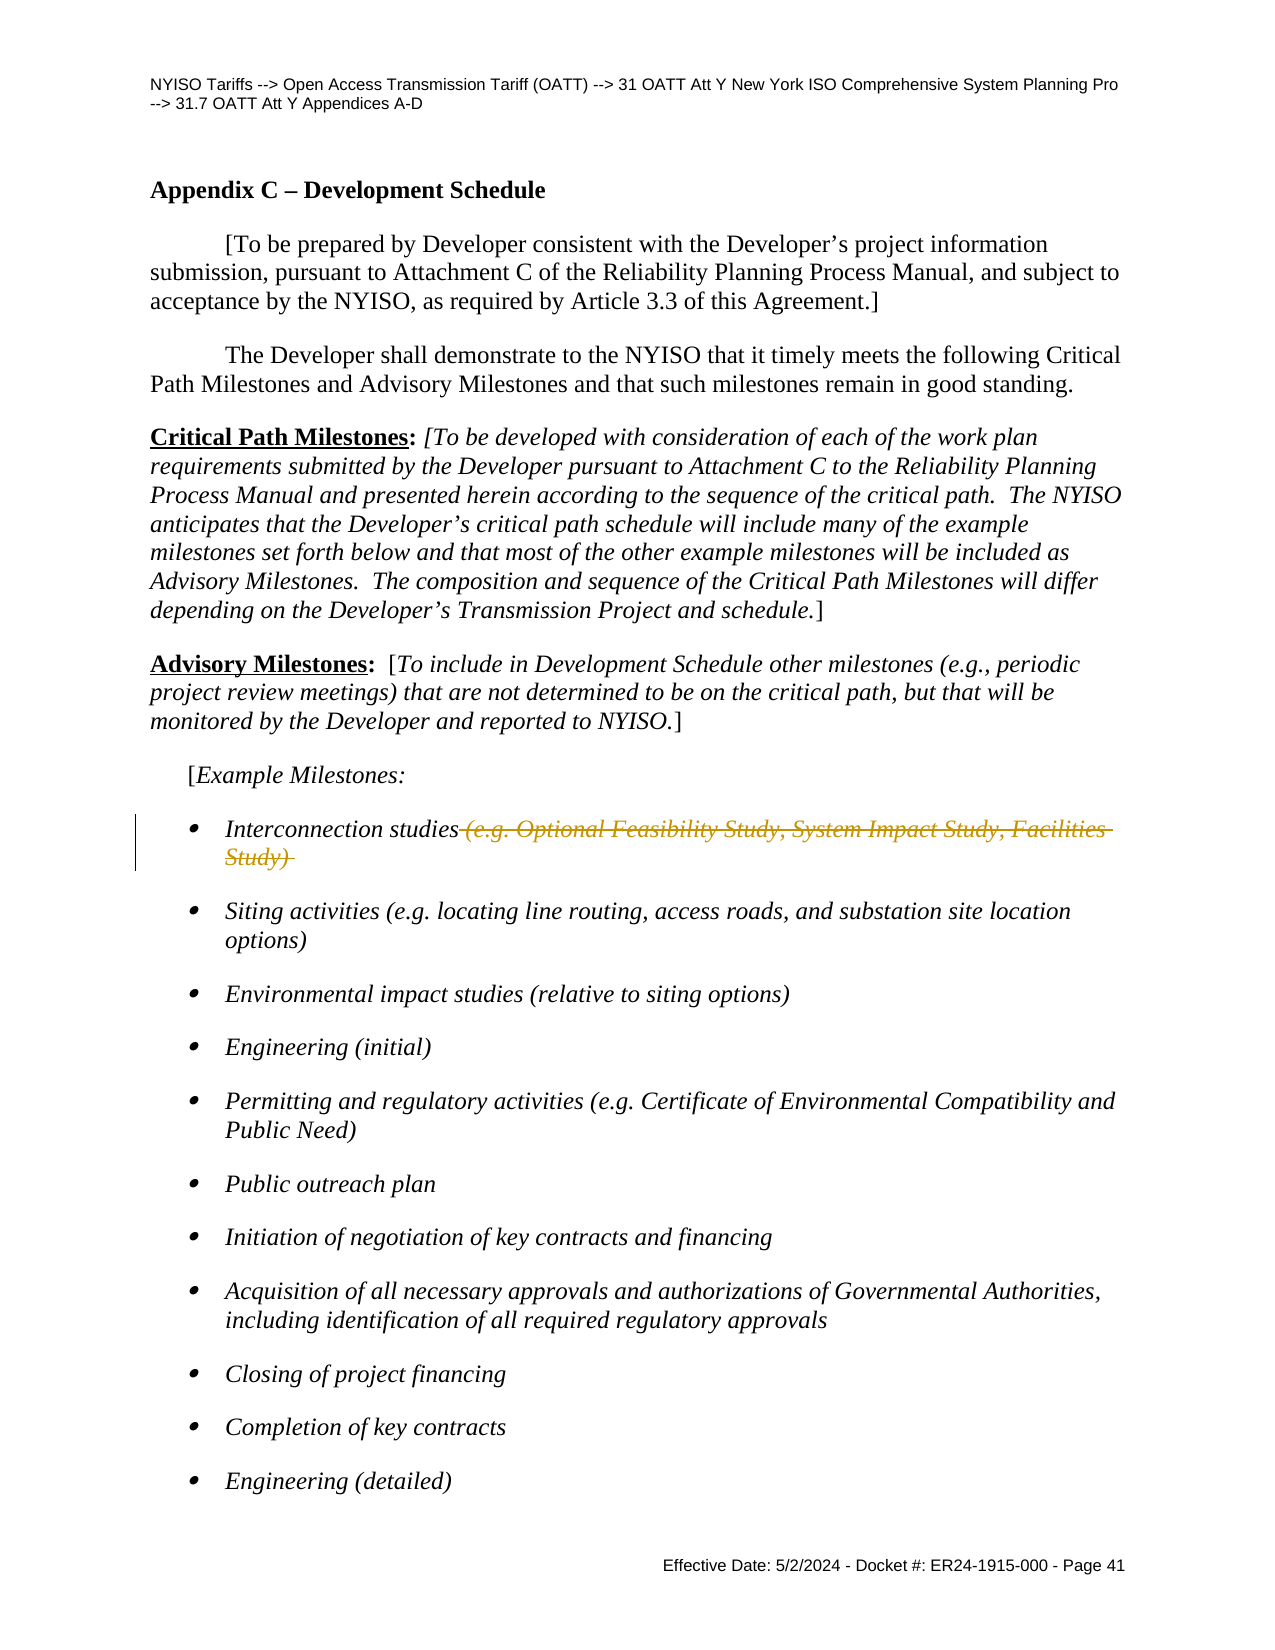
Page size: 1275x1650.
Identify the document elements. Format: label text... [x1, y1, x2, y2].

text The Developer shall demonstrate to the NYISO that it timely meets the following Critical Path Milestones and Advisory Milestones and that such milestones remain in good standing. [150, 340, 1125, 397]
text Public outreach plan [187, 1169, 1125, 1197]
text [Example Milestones: [187, 760, 1125, 789]
subtitle Appendix C – Development Schedule [150, 175, 1059, 204]
text [To be prepared by Developer consistent with the Developer’s project information submission, pursuant to Attachment C of the Reliability Planning Process Manual, and subject to acceptance by the NYISO, as required by Article 3.3 of this Agreement.] [150, 229, 1125, 315]
text Acquisition of all necessary approvals and authorizations of Governmental Authorities, including identification of all required regulatory approvals [187, 1276, 1125, 1334]
text Advisory Milestones: [To include in Development Schedule other milestones (e.g., periodic project review meetings) that are not determined to be on the critical path, but that will be monitored by the Developer and reported to NYISO.] [150, 649, 1125, 735]
text Environmental impact studies (relative to siting options) [187, 979, 1125, 1007]
text Engineering (initial) [187, 1032, 1125, 1061]
text Critical Path Milestones: [To be developed with consideration of each of the work plan requirements submitted by the Developer pursuant to Attachment C to the Reliability Planning Process Manual and presented herein according to the sequence of the critical path. The NYISO anticipates that the Developer’s critical path schedule will include many of the example milestones set forth below and that most of the other example milestones will be included as Advisory Milestones. The composition and sequence of the Critical Path Milestones will differ depending on the Developer’s Transmission Project and schedule.] [150, 422, 1125, 624]
text Initiation of negotiation of key contracts and financing [187, 1222, 1125, 1251]
text Engineering (detailed) [187, 1466, 1125, 1495]
text Siting activities (e.g. locating line routing, access roads, and substation site location options) [187, 896, 1125, 954]
text Completion of key contracts [187, 1412, 1125, 1441]
text Interconnection studies [187, 814, 1125, 871]
text Closing of project financing [187, 1359, 1125, 1387]
text Permitting and regulatory activities (e.g. Certificate of Environmental Compatibility and Public Need) [187, 1086, 1125, 1144]
